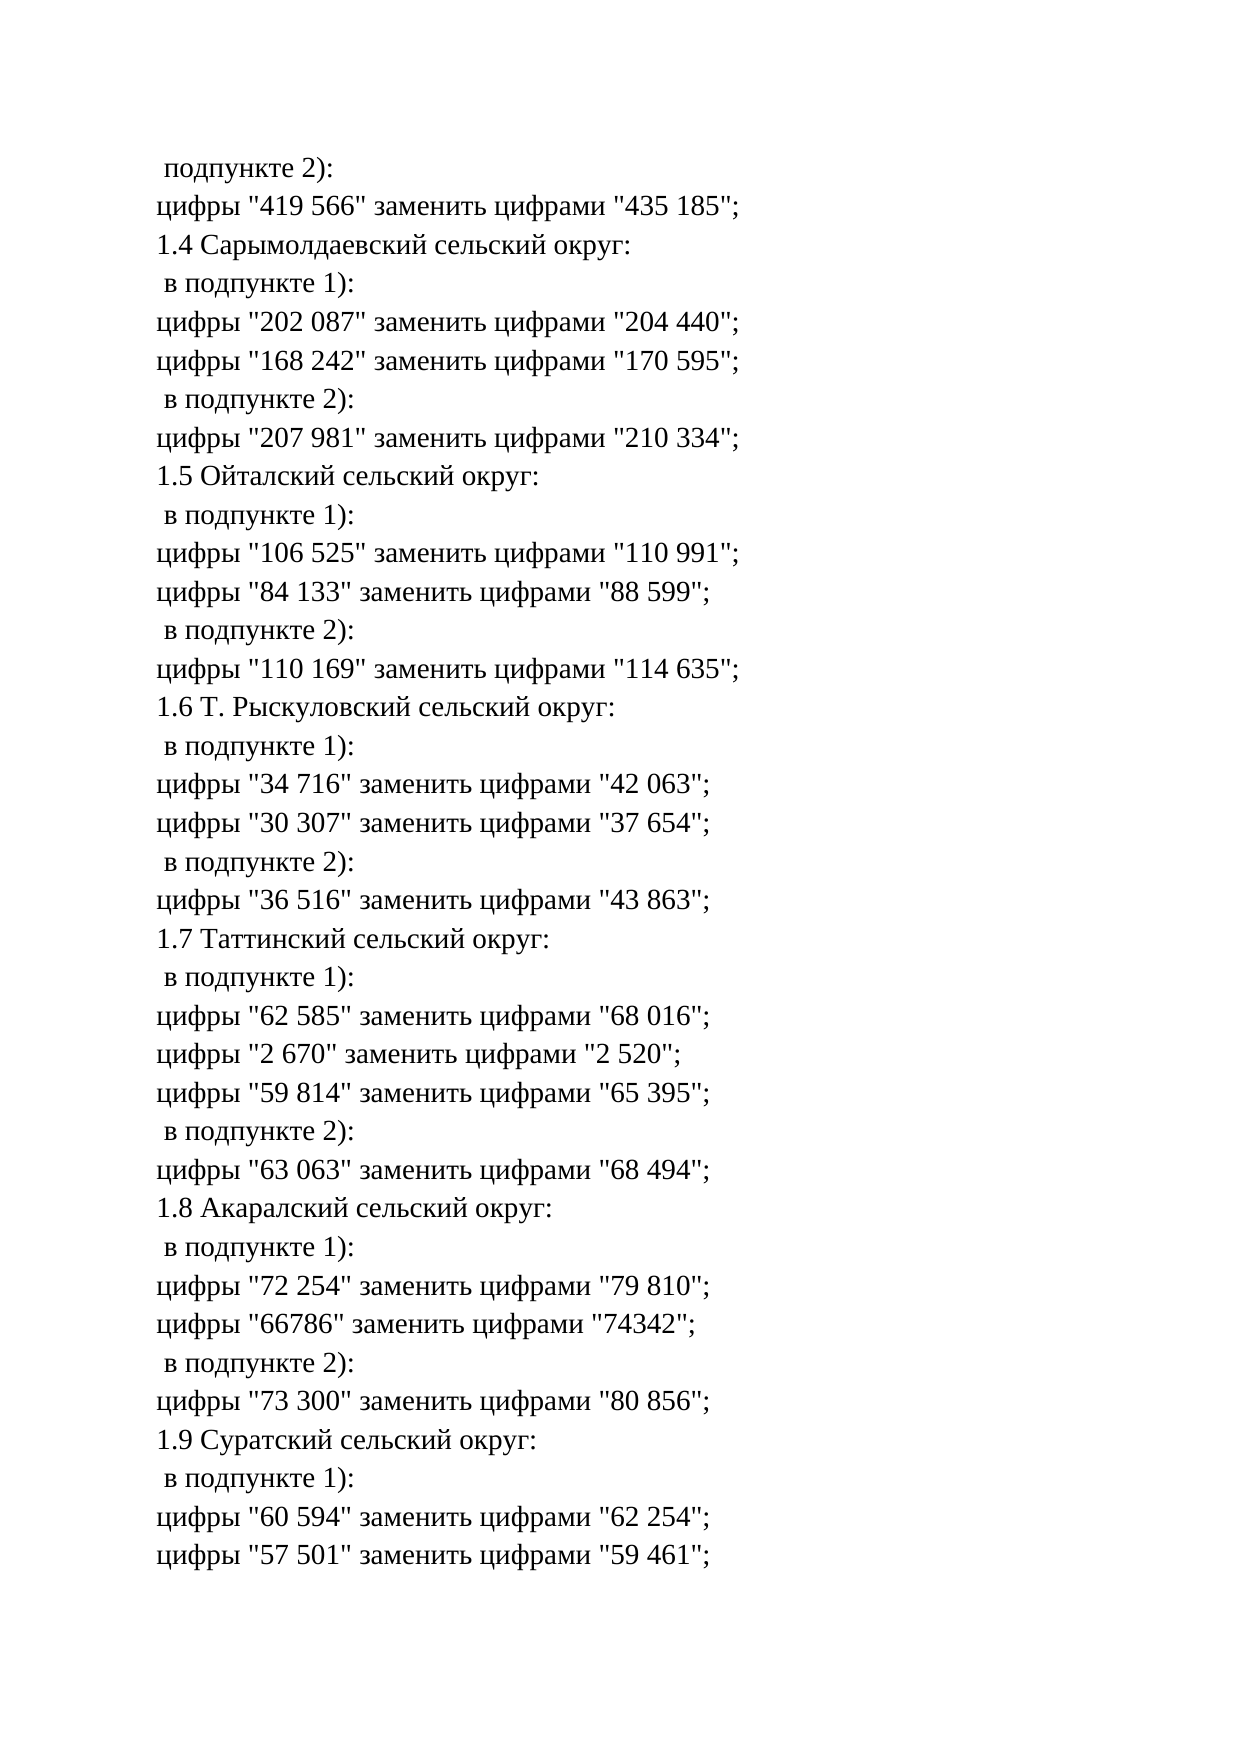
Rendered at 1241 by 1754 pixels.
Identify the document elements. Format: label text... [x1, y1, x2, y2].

text в подпункте 2): [112, 1113, 1128, 1147]
text в подпункте 1): [112, 1229, 1128, 1263]
text 1.9 Суратский сельский округ: [112, 1422, 1128, 1455]
text цифры "110 169" заменить цифрами "114 635"; [112, 651, 1128, 684]
text цифры "72 254" заменить цифрами "79 810"; [112, 1268, 1128, 1301]
text 1.5 Ойталский сельский округ: [112, 458, 1128, 492]
text цифры "168 242" заменить цифрами "170 595"; [112, 343, 1128, 376]
text цифры "207 981" заменить цифрами "210 334"; [112, 420, 1128, 453]
text в подпункте 2): [112, 381, 1128, 415]
text 1.6 Т. Рыскуловский сельский округ: [112, 689, 1128, 723]
text цифры "63 063" заменить цифрами "68 494"; [112, 1152, 1128, 1186]
text подпункте 2): [112, 150, 1128, 183]
text цифры "36 516" заменить цифрами "43 863"; [112, 882, 1128, 916]
text в подпункте 1): [112, 497, 1128, 530]
text цифры "419 566" заменить цифрами "435 185"; [112, 188, 1128, 222]
text 1.8 Акаралский сельский округ: [112, 1191, 1128, 1224]
text цифры "73 300" заменить цифрами "80 856"; [112, 1383, 1128, 1417]
text в подпункте 1): [112, 266, 1128, 299]
text 1.4 Сарымолдаевский сельский округ: [112, 227, 1128, 261]
text цифры "59 814" заменить цифрами "65 395"; [112, 1075, 1128, 1108]
text в подпункте 2): [112, 1345, 1128, 1378]
text в подпункте 1): [112, 728, 1128, 762]
text цифры "62 585" заменить цифрами "68 016"; [112, 998, 1128, 1031]
text цифры "2 670" заменить цифрами "2 520"; [112, 1036, 1128, 1070]
text цифры "30 307" заменить цифрами "37 654"; [112, 805, 1128, 839]
text 1.7 Таттинский сельский округ: [112, 921, 1128, 954]
text цифры "57 501" заменить цифрами "59 461"; [112, 1537, 1128, 1571]
text в подпункте 1): [112, 1460, 1128, 1494]
text цифры "106 525" заменить цифрами "110 991"; [112, 535, 1128, 569]
text цифры "66786" заменить цифрами "74342"; [112, 1306, 1128, 1340]
text в подпункте 1): [112, 959, 1128, 993]
text в подпункте 2): [112, 844, 1128, 877]
text цифры "84 133" заменить цифрами "88 599"; [112, 574, 1128, 607]
text цифры "34 716" заменить цифрами "42 063"; [112, 767, 1128, 800]
text цифры "60 594" заменить цифрами "62 254"; [112, 1499, 1128, 1532]
text цифры "202 087" заменить цифрами "204 440"; [112, 304, 1128, 338]
text в подпункте 2): [112, 612, 1128, 646]
